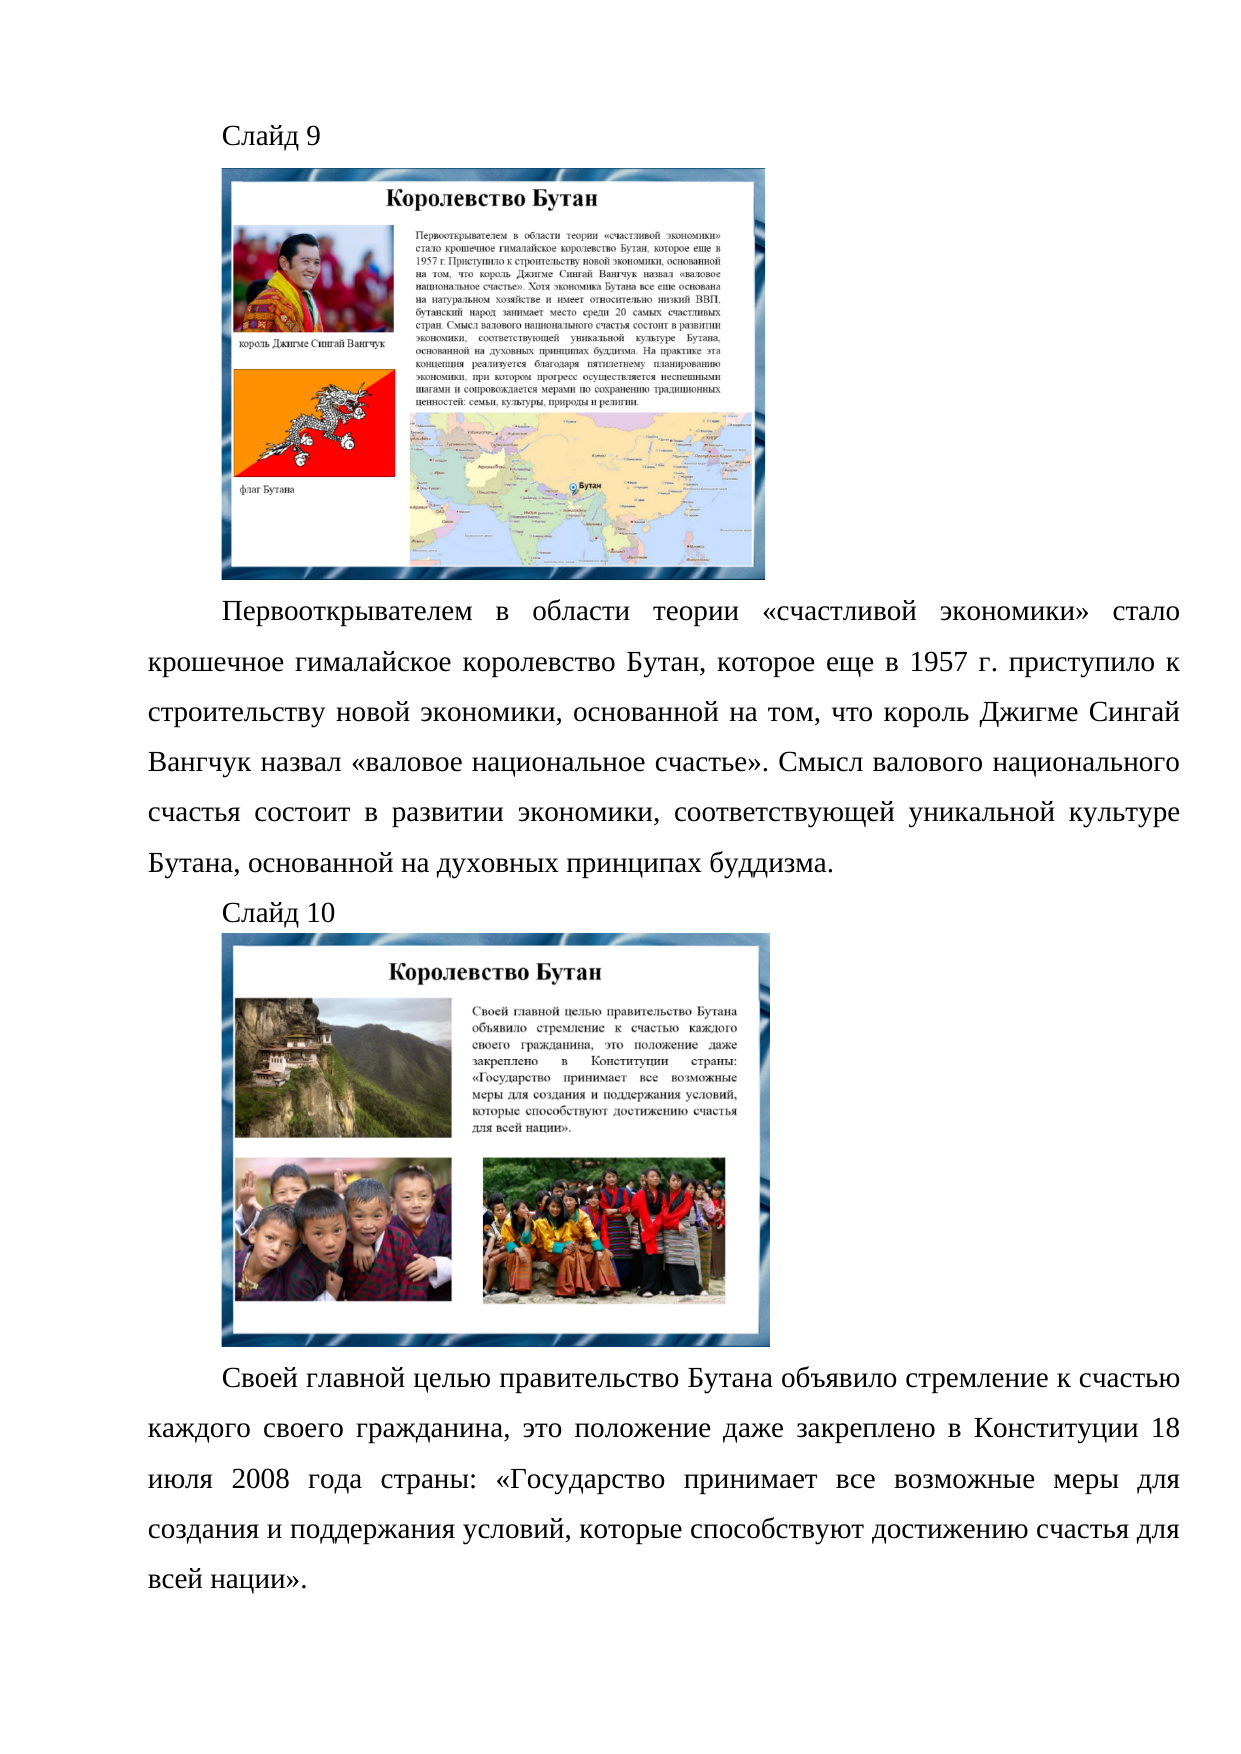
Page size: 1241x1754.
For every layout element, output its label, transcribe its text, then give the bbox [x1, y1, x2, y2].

text Своей главной целью правительство Бутана объявило стремление к счастью каждого своего гражданина, это положение даже закреплено в Конституции 18 июля 2008 года страны: «Государство принимает все возможные меры для создания и поддержания условий, которые способствуют достижению счастья для всей нации». [148, 1360, 1181, 1595]
picture [221, 933, 770, 1347]
text Слайд 10 [148, 895, 1181, 929]
picture [221, 168, 766, 580]
text Первооткрывателем в области теории «счастливой экономики» стало крошечное гималайское королевство Бутан, которое еще в 1957 г. приступило к строительству новой экономики, основанной на том, что король Джигме Сингай Вангчук назвал «валовое национальное счастье». Смысл валового национального счастья состоит в развитии экономики, соответствующей уникальной культуре Бутана, основанной на духовных принципах буддизма. [148, 593, 1181, 878]
text Слайд 9 [148, 118, 1181, 152]
